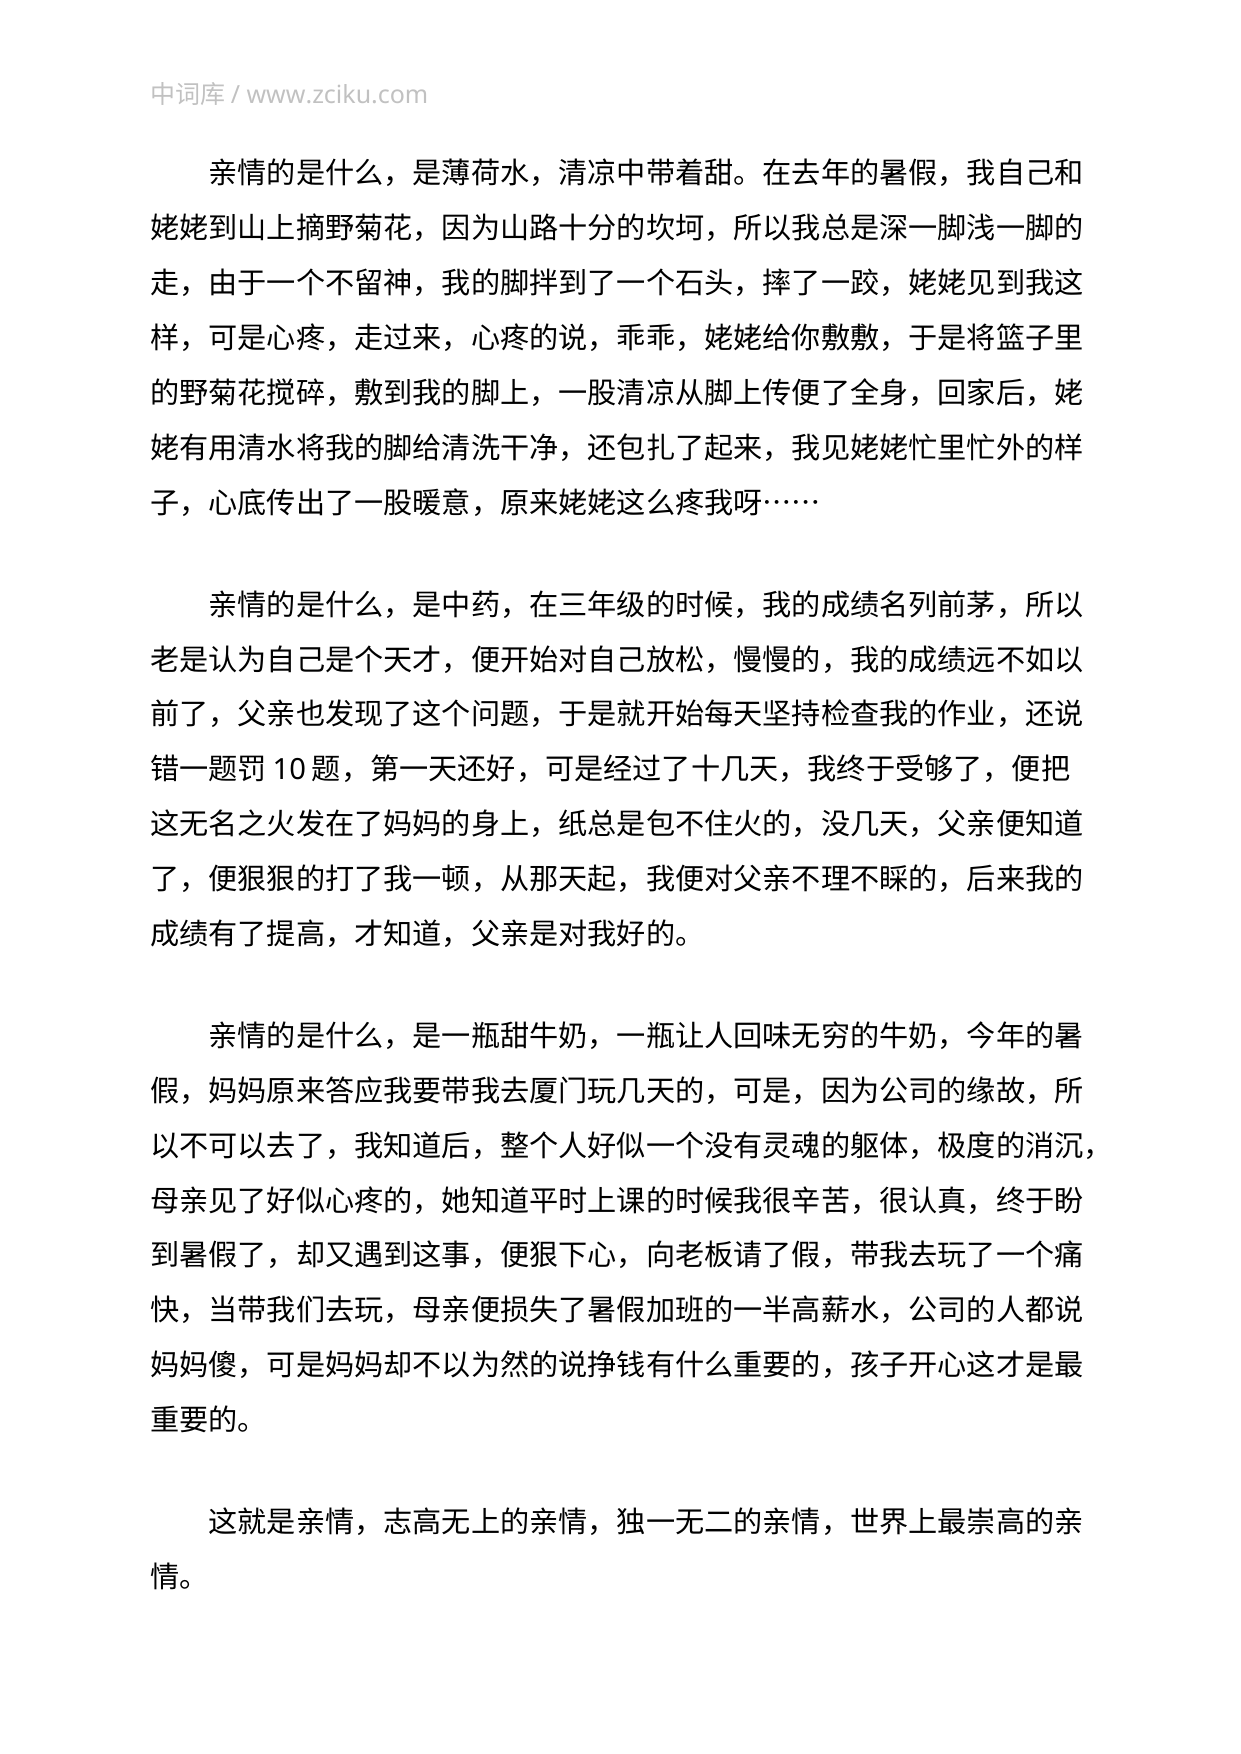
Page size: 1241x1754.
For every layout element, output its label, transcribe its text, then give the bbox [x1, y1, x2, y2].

text 亲情的是什么，是一瓶甜牛奶，一瓶让人回味无穷的牛奶，今年的暑假，妈妈原来答应我要带我去厦门玩几天的，可是，因为公司的缘故，所以不可以去了，我知道后，整个人好似一个没有灵魂的躯体，极度的消沉，母亲见了好似心疼的，她知道平时上课的时候我很辛苦，很认真，终于盼到暑假了，却又遇到这事，便狠下心，向老板请了假，带我去玩了一个痛快，当带我们去玩，母亲便损失了暑假加班的一半高薪水，公司的人都说妈妈傻，可是妈妈却不以为然的说挣钱有什么重要的，孩子开心这才是最重要的。 [150, 1012, 1090, 1439]
text 这就是亲情，志高无上的亲情，独一无二的亲情，世界上最崇高的亲情。 [150, 1498, 1090, 1596]
text 亲情的是什么，是薄荷水，清凉中带着甜。在去年的暑假，我自己和姥姥到山上摘野菊花，因为山路十分的坎坷，所以我总是深一脚浅一脚的走，由于一个不留神，我的脚拌到了一个石头，摔了一跤，姥姥见到我这样，可是心疼，走过来，心疼的说，乖乖，姥姥给你敷敷，于是将篮子里的野菊花搅碎，敷到我的脚上，一股清凉从脚上传便了全身，回家后，姥姥有用清水将我的脚给清洗干净，还包扎了起来，我见姥姥忙里忙外的样子，心底传出了一股暖意，原来姥姥这么疼我呀…… [150, 150, 1090, 522]
text 亲情的是什么，是中药，在三年级的时候，我的成绩名列前茅，所以老是认为自己是个天才，便开始对自己放松，慢慢的，我的成绩远不如以前了，父亲也发现了这个问题，于是就开始每天坚持检查我的作业，还说错一题罚10题，第一天还好，可是经过了十几天，我终于受够了，便把这无名之火发在了妈妈的身上，纸总是包不住火的，没几天，父亲便知道了，便狠狠的打了我一顿，从那天起，我便对父亲不理不睬的，后来我的成绩有了提高，才知道，父亲是对我好的。 [150, 581, 1090, 953]
